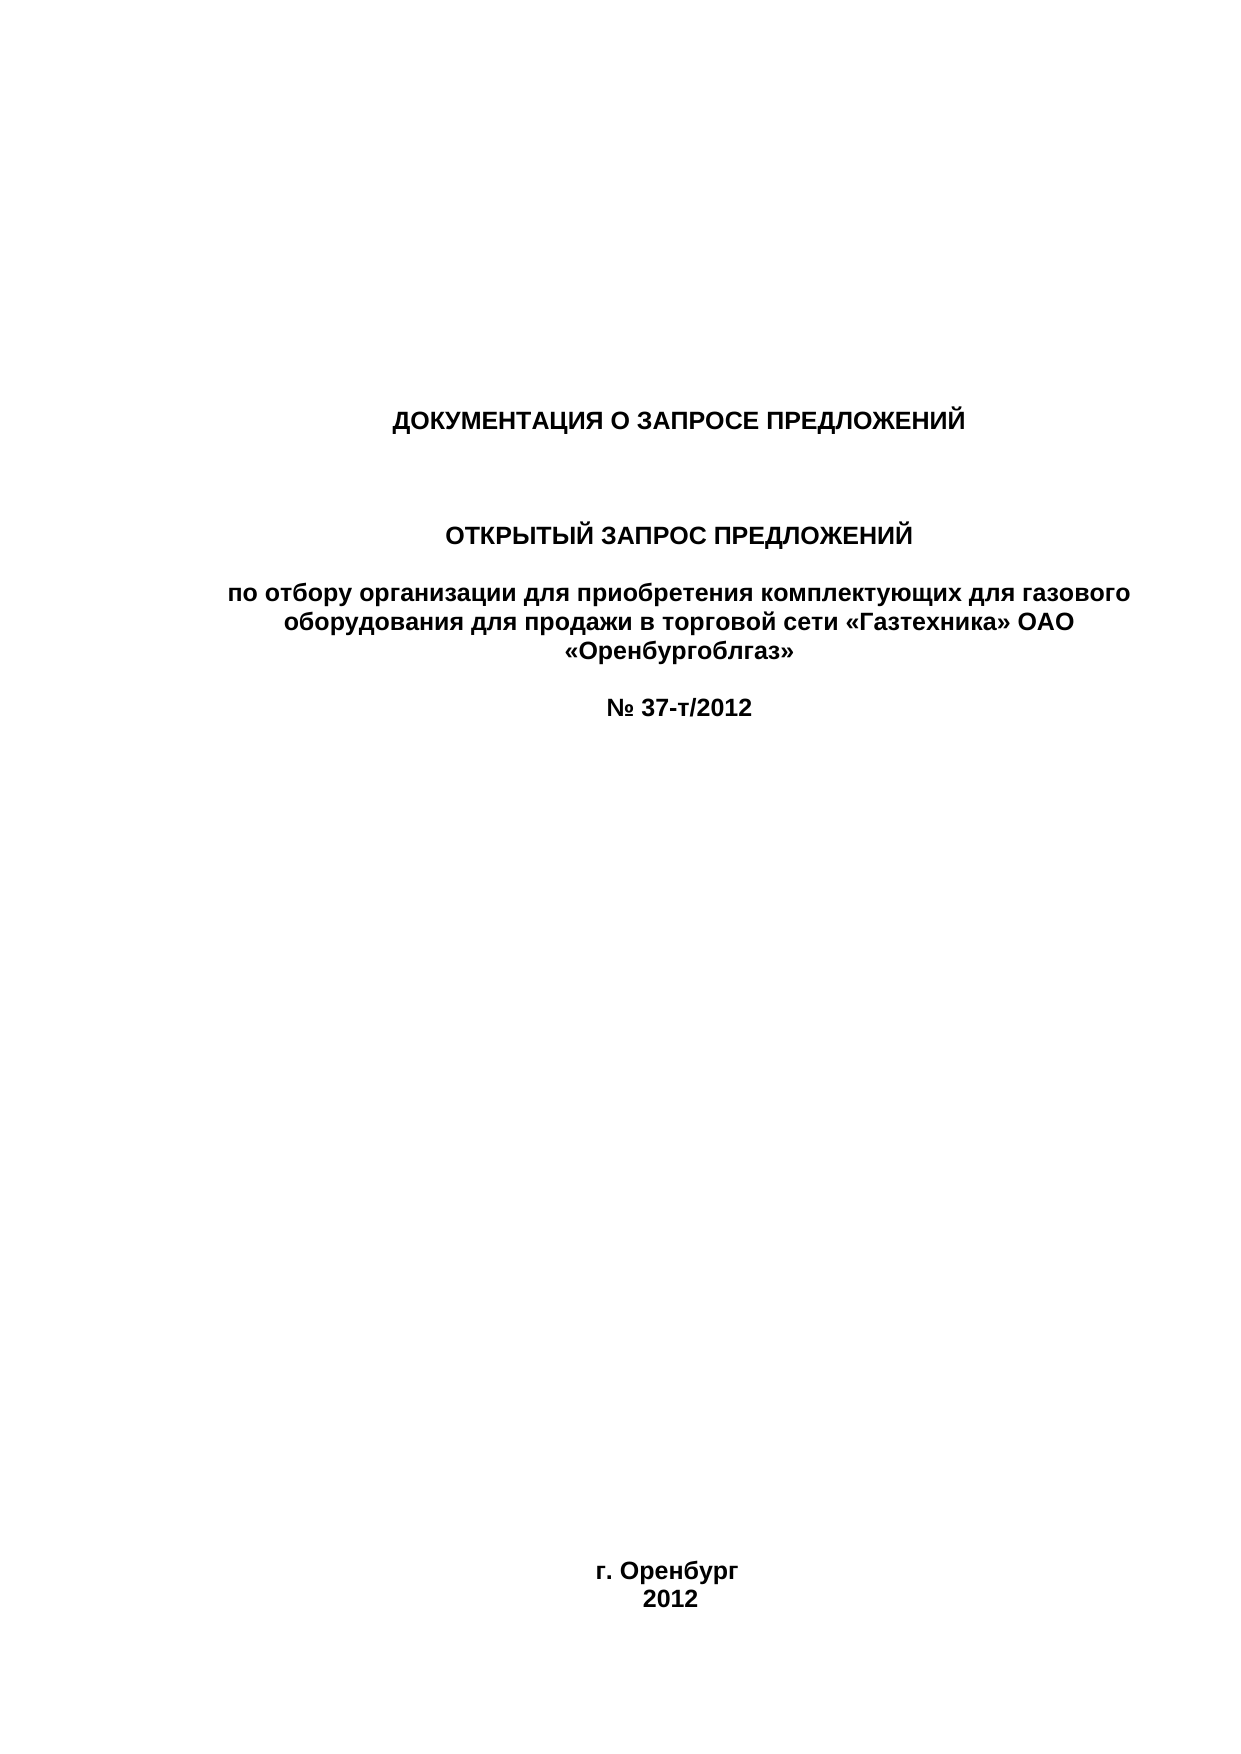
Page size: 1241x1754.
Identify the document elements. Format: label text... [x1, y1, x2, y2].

text № 37-т/2012 [177, 693, 1181, 722]
text по отбору организации для приобретения комплектующих для газового оборудования для продажи в торговой сети «Газтехника» ОАО «Оренбургоблгаз» [177, 578, 1181, 664]
text ДОКУМЕНТАЦИЯ О ЗАПРОСЕ ПРЕДЛОЖЕНИЙ [177, 406, 1181, 434]
text ОТКРЫТЫЙ ЗАПРОС ПРЕДЛОЖЕНИЙ [177, 521, 1181, 549]
text 2012 [177, 1584, 852, 1613]
text г. Оренбург [177, 1556, 852, 1584]
